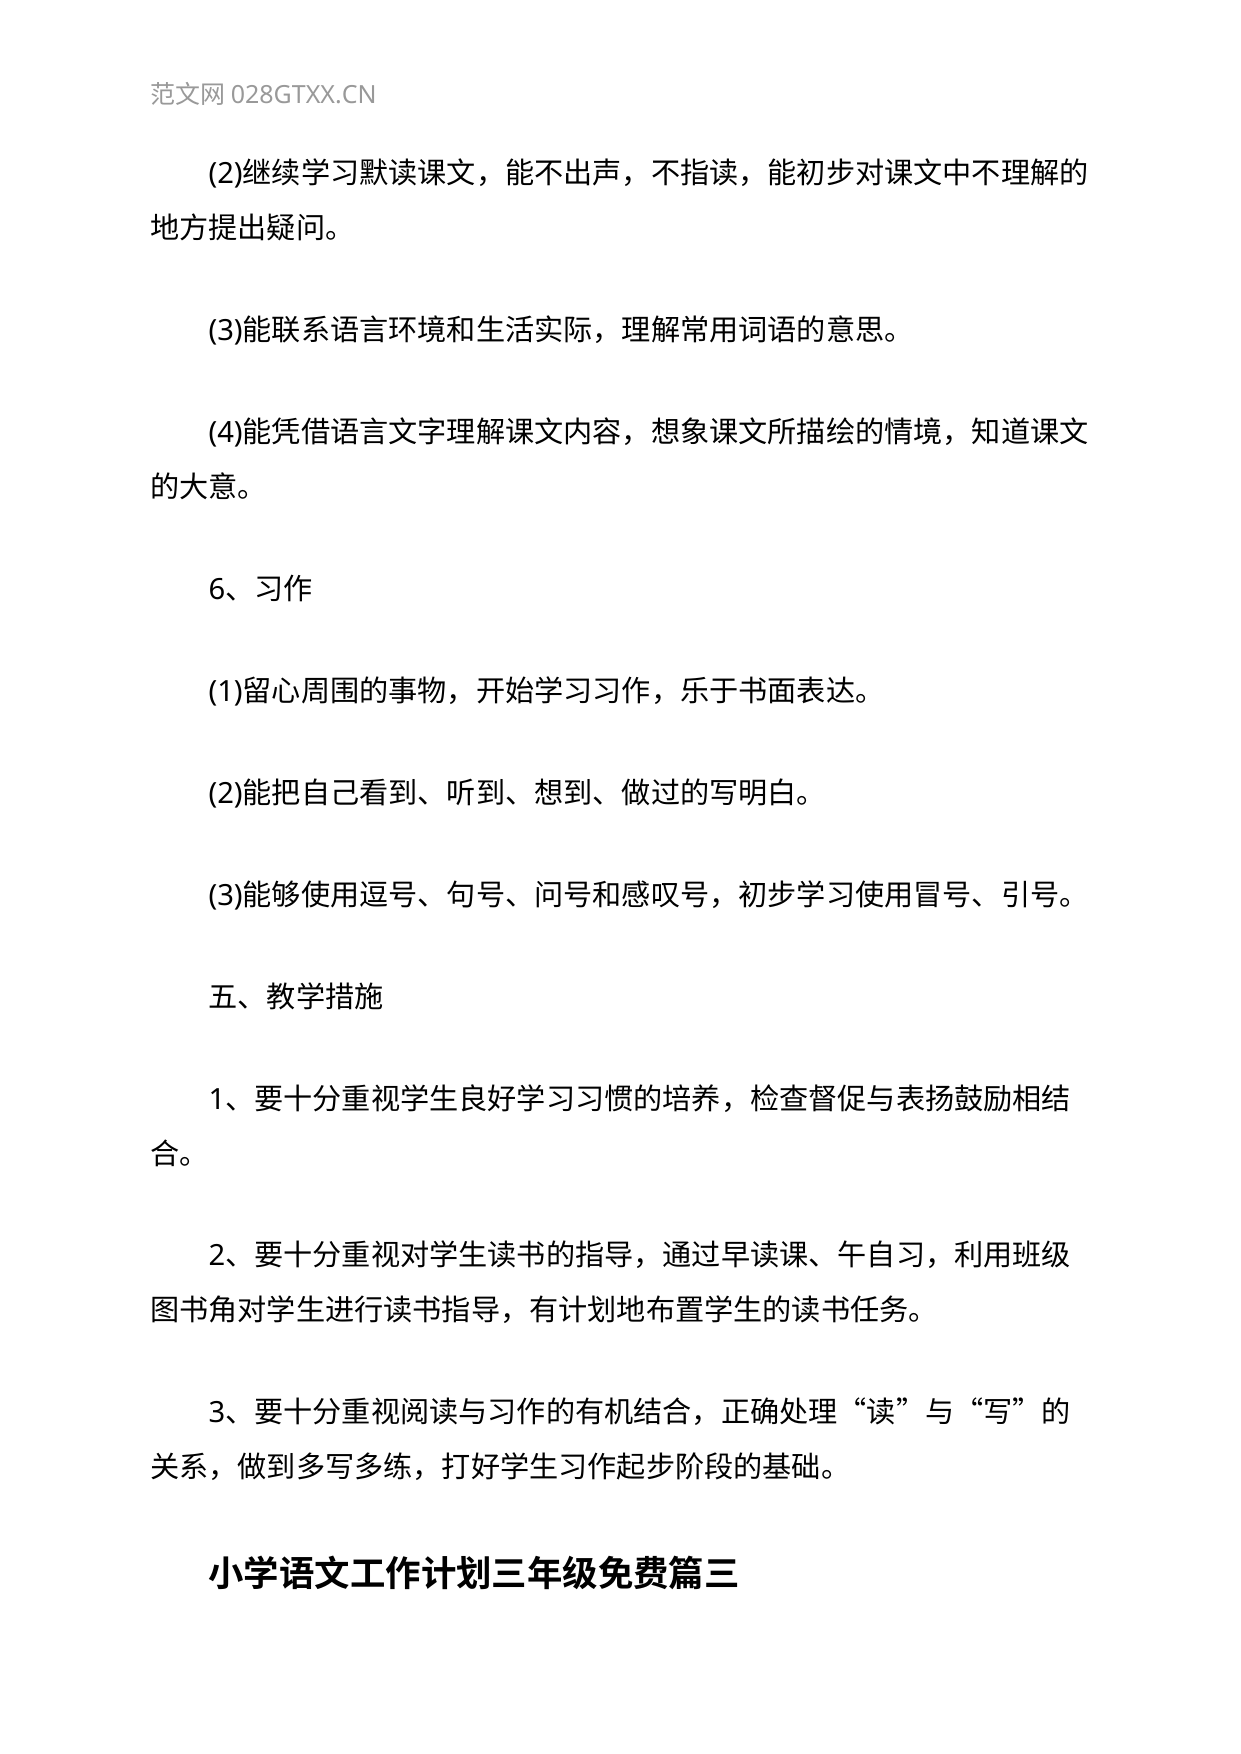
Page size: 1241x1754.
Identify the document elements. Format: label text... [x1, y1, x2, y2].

text (1)留心周围的事物，开始学习习作，乐于书面表达。 [150, 667, 1090, 710]
text (2)继续学习默读课文，能不出声，不指读，能初步对课文中不理解的地方提出疑问。 [150, 150, 1090, 247]
text 6、习作 [150, 566, 1090, 608]
text 3、要十分重视阅读与习作的有机结合，正确处理“读”与“写”的关系，做到多写多练，打好学生习作起步阶段的基础。 [150, 1389, 1090, 1486]
text (2)能把自己看到、听到、想到、做过的写明白。 [150, 769, 1090, 812]
text (4)能凭借语言文字理解课文内容，想象课文所描绘的情境，知道课文的大意。 [150, 409, 1090, 506]
text 五、教学措施 [150, 973, 1090, 1016]
text 小学语文工作计划三年级免费篇三 [150, 1546, 1090, 1597]
text 2、要十分重视对学生读书的指导，通过早读课、午自习，利用班级图书角对学生进行读书指导，有计划地布置学生的读书任务。 [150, 1232, 1090, 1329]
text (3)能够使用逗号、句号、问号和感叹号，初步学习使用冒号、引号。 [150, 871, 1090, 914]
text 1、要十分重视学生良好学习习惯的培养，检查督促与表扬鼓励相结合。 [150, 1075, 1090, 1172]
text (3)能联系语言环境和生活实际，理解常用词语的意思。 [150, 307, 1090, 349]
